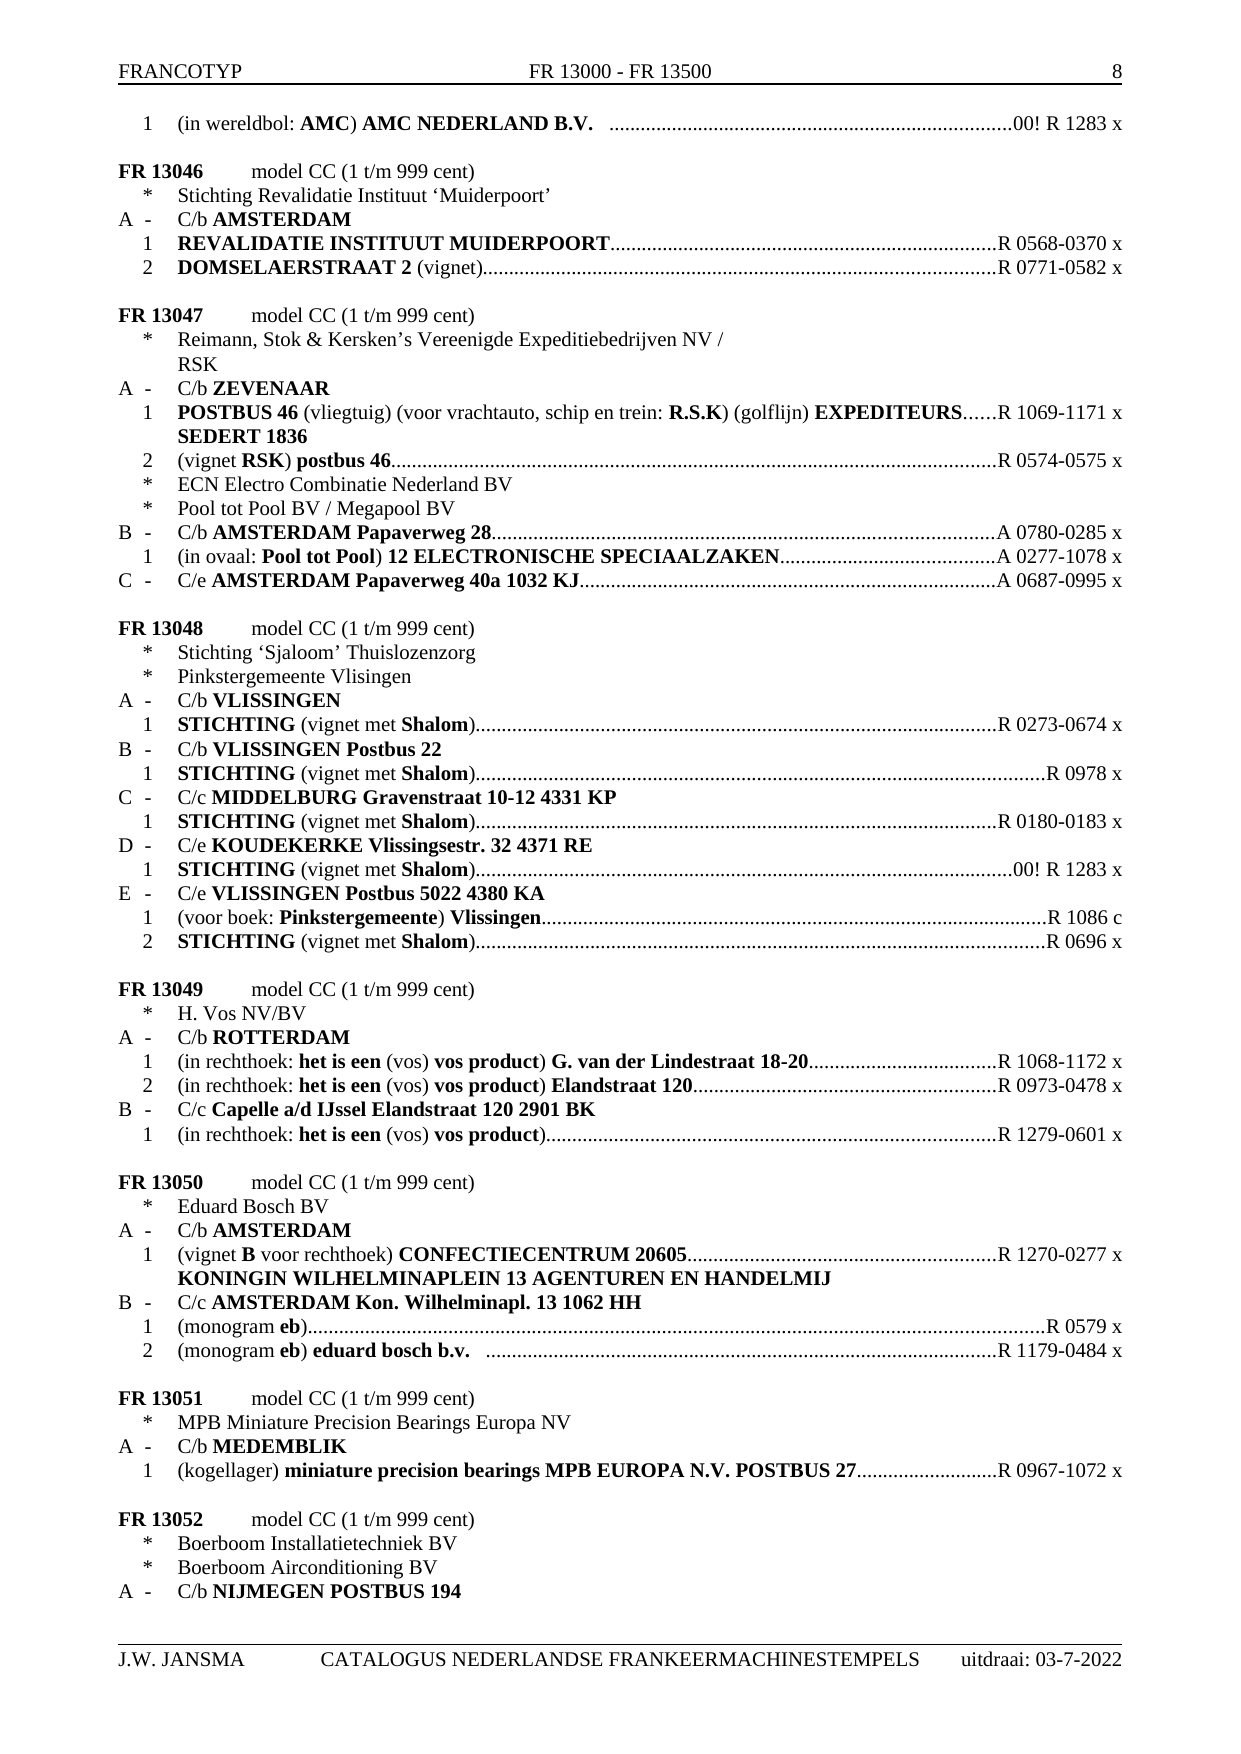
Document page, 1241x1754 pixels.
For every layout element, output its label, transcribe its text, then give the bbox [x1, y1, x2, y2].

text 1 REVALIDATIE INSTITUUT MUIDERPOORT R 0568-0370 x [118, 231, 1122, 255]
text 2 (vignet RSK) postbus 46 R 0574-0575 x [118, 448, 1122, 472]
text FR 13046 model CC (1 t/m 999 cent) [118, 159, 1122, 183]
text B - C/b AMSTERDAM Papaverweg 28 A 0780-0285 x [118, 520, 1122, 544]
text FR 13051 model CC (1 t/m 999 cent) [118, 1386, 1122, 1410]
text * Boerboom Airconditioning BV [118, 1554, 1122, 1579]
text 1 POSTBUS 46 (vliegtuig) (voor vrachtauto, schip en trein: R.S.K) (golflijn) EXPEDITEURS R 1069-1171 x [118, 399, 1122, 424]
text 1 (in ovaal: Pool tot Pool) 12 ELECTRONISCHE SPECIAALZAKEN A 0277-1078 x [118, 544, 1122, 568]
text 1 (in rechthoek: het is een (vos) vos product) G. van der Lindestraat 18-20 R 1068-1172 x [118, 1049, 1122, 1073]
text 1 STICHTING (vignet met Shalom) R 0273-0674 x [118, 712, 1122, 736]
text * Boerboom Installatietechniek BV [118, 1531, 1122, 1554]
text A - C/b ZEVENAAR [118, 376, 1122, 399]
text 2 (monogram eb) eduard bosch b.v. R 1179-0484 x [118, 1338, 1122, 1362]
text A - C/b MEDEMBLIK [118, 1434, 1122, 1458]
text 1 (vignet B voor rechthoek) CONFECTIECENTRUM 20605 R 1270-0277 x [118, 1242, 1122, 1266]
text A - C/b ROTTERDAM [118, 1025, 1122, 1049]
text D - C/e KOUDEKERKE Vlissingsestr. 32 4371 RE [118, 833, 1122, 857]
text * Pool tot Pool BV / Megapool BV [118, 496, 1122, 520]
text 1 STICHTING (vignet met Shalom) 00! R 1283 x [118, 857, 1122, 881]
text * Pinkstergemeente Vlisingen [118, 664, 1122, 688]
text B - C/c Capelle a/d IJssel Elandstraat 120 2901 BK [118, 1097, 1122, 1121]
text C - C/e AMSTERDAM Papaverweg 40a 1032 KJ A 0687-0995 x [118, 568, 1122, 592]
text 2 STICHTING (vignet met Shalom) R 0696 x [118, 929, 1122, 953]
text FR 13050 model CC (1 t/m 999 cent) [118, 1169, 1122, 1194]
text * ECN Electro Combinatie Nederland BV [118, 472, 1122, 496]
text * Stichting Revalidatie Instituut ‘Muiderpoort’ [118, 183, 1122, 207]
text FR 13048 model CC (1 t/m 999 cent) [118, 616, 1122, 640]
text * Stichting ‘Sjaloom’ Thuislozenzorg [118, 640, 1122, 664]
text A - C/b NIJMEGEN POSTBUS 194 [118, 1579, 1122, 1603]
text * Eduard Bosch BV [118, 1194, 1122, 1218]
text KONINGIN WILHELMINAPLEIN 13 AGENTUREN EN HANDELMIJ [118, 1266, 1122, 1290]
text * MPB Miniature Precision Bearings Europa NV [118, 1410, 1122, 1434]
text SEDERT 1836 [118, 424, 1122, 448]
text A - C/b AMSTERDAM [118, 207, 1122, 231]
text FR 13047 model CC (1 t/m 999 cent) [118, 303, 1122, 327]
text E - C/e VLISSINGEN Postbus 5022 4380 KA [118, 881, 1122, 905]
text 1 (in rechthoek: het is een (vos) vos product) R 1279-0601 x [118, 1121, 1122, 1146]
text 1 (monogram eb) R 0579 x [118, 1314, 1122, 1338]
text FR 13052 model CC (1 t/m 999 cent) [118, 1506, 1122, 1531]
text B - C/b VLISSINGEN Postbus 22 [118, 736, 1122, 761]
text RSK [118, 351, 1122, 376]
text 2 DOMSELAERSTRAAT 2 (vignet) R 0771-0582 x [118, 255, 1122, 279]
text A - C/b AMSTERDAM [118, 1218, 1122, 1242]
text 1 STICHTING (vignet met Shalom) R 0180-0183 x [118, 809, 1122, 833]
text 1 (voor boek: Pinkstergemeente) Vlissingen R 1086 c [118, 905, 1122, 929]
text FR 13049 model CC (1 t/m 999 cent) [118, 977, 1122, 1001]
text C - C/c MIDDELBURG Gravenstraat 10-12 4331 KP [118, 784, 1122, 809]
text 1 STICHTING (vignet met Shalom) R 0978 x [118, 761, 1122, 784]
text 1 (in wereldbol: AMC) AMC NEDERLAND B.V. 00! R 1283 x [118, 111, 1122, 135]
text 1 (kogellager) miniature precision bearings MPB EUROPA N.V. POSTBUS 27 R 0967-1072 x [118, 1458, 1122, 1482]
text 2 (in rechthoek: het is een (vos) vos product) Elandstraat 120 R 0973-0478 x [118, 1073, 1122, 1097]
text * H. Vos NV/BV [118, 1001, 1122, 1025]
text B - C/c AMSTERDAM Kon. Wilhelminapl. 13 1062 HH [118, 1290, 1122, 1314]
text A - C/b VLISSINGEN [118, 688, 1122, 712]
text * Reimann, Stok & Kersken’s Vereenigde Expeditiebedrijven NV / [118, 327, 1122, 351]
